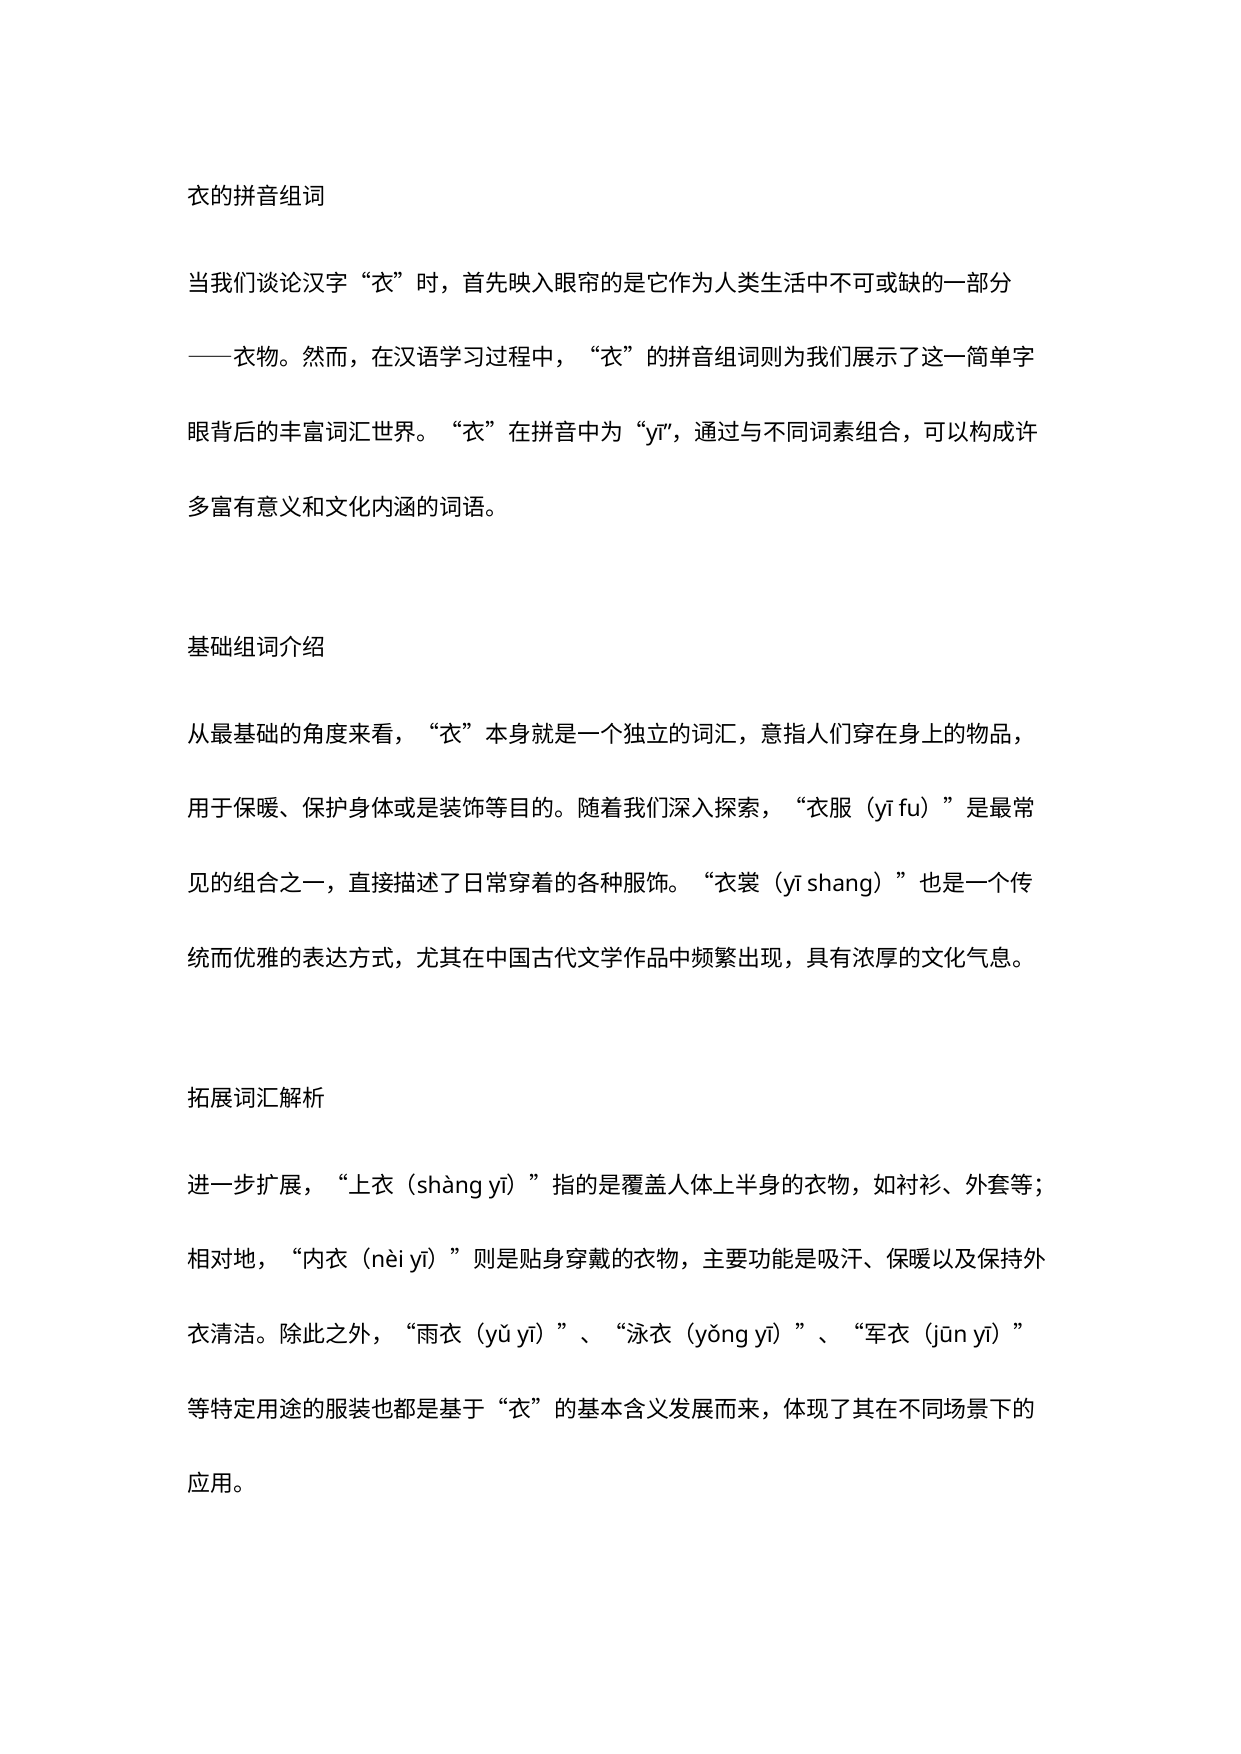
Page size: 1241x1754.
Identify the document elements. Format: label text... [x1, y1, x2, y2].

text 基础组词介绍 [187, 613, 1053, 678]
text 当我们谈论汉字“衣”时，首先映入眼帘的是它作为人类生活中不可或缺的一部分——衣物。然而，在汉语学习过程中，“衣”的拼音组词则为我们展示了这一简单字眼背后的丰富词汇世界。“衣”在拼音中为“yī”，通过与不同词素组合，可以构成许多富有意义和文化内涵的词语。 [187, 248, 1053, 538]
text 从最基础的角度来看，“衣”本身就是一个独立的词汇，意指人们穿在身上的物品，用于保暖、保护身体或是装饰等目的。随着我们深入探索，“衣服（yī fu）”是最常见的组合之一，直接描述了日常穿着的各种服饰。“衣裳（yī shang）”也是一个传统而优雅的表达方式，尤其在中国古代文学作品中频繁出现，具有浓厚的文化气息。 [187, 699, 1053, 989]
text 拓展词汇解析 [187, 1064, 1053, 1129]
text 衣的拼音组词 [187, 162, 1053, 227]
text 进一步扩展，“上衣（shàng yī）”指的是覆盖人体上半身的衣物，如衬衫、外套等；相对地，“内衣（nèi yī）”则是贴身穿戴的衣物，主要功能是吸汗、保暖以及保持外衣清洁。除此之外，“雨衣（yǔ yī）”、“泳衣（yǒng yī）”、“军衣（jūn yī）”等特定用途的服装也都是基于“衣”的基本含义发展而来，体现了其在不同场景下的应用。 [187, 1151, 1053, 1514]
